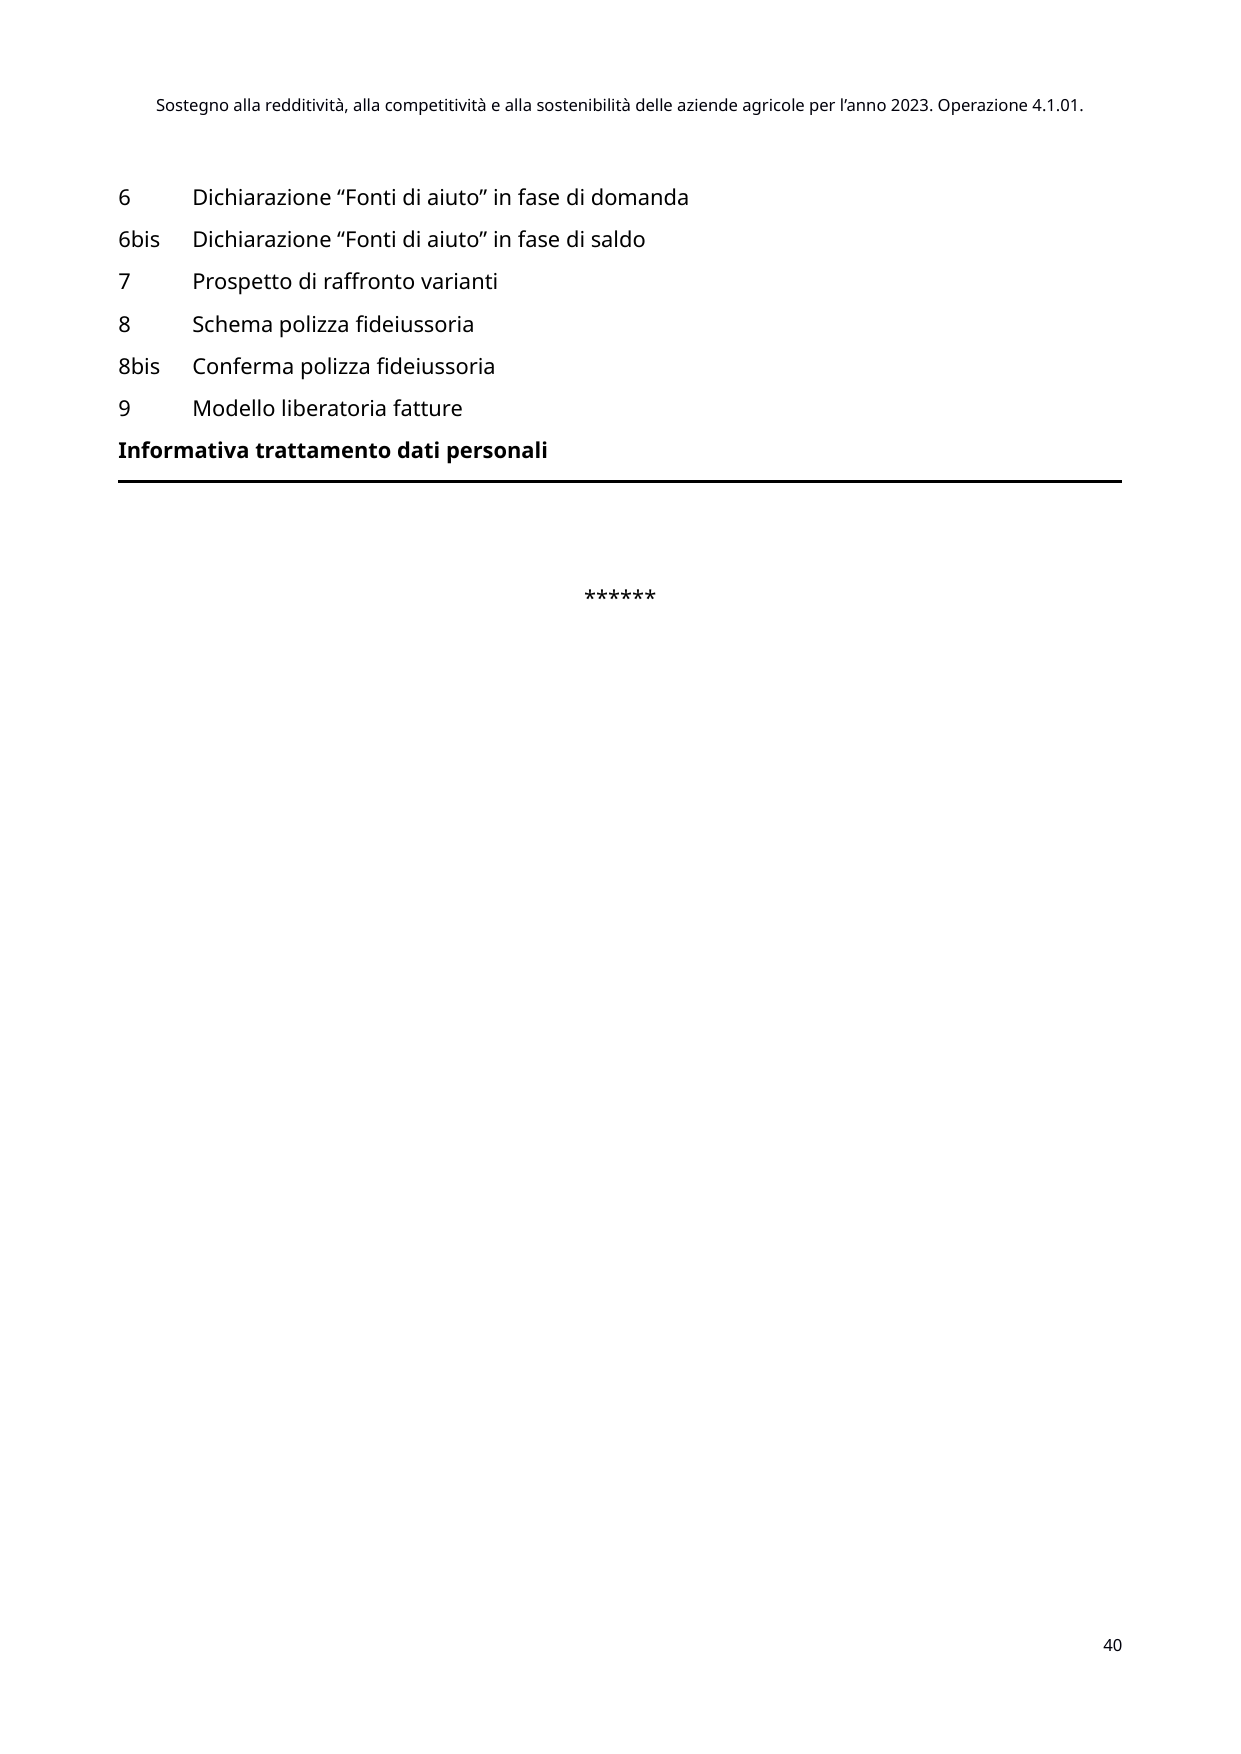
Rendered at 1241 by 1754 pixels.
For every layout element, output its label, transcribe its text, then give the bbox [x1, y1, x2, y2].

text ****** [118, 582, 1122, 612]
text 6bis Dichiarazione “Fonti di aiuto” in fase di saldo [118, 224, 1122, 254]
text 6 Dichiarazione “Fonti di aiuto” in fase di domanda [118, 182, 1122, 212]
text 8bis Conferma polizza fideiussoria [118, 351, 1122, 381]
text Informativa trattamento dati personali [118, 436, 1122, 480]
text 9 Modello liberatoria fatture [118, 393, 1122, 423]
text 7 Prospetto di raffronto varianti [118, 266, 1122, 296]
text 8 Schema polizza fideiussoria [118, 309, 1122, 338]
